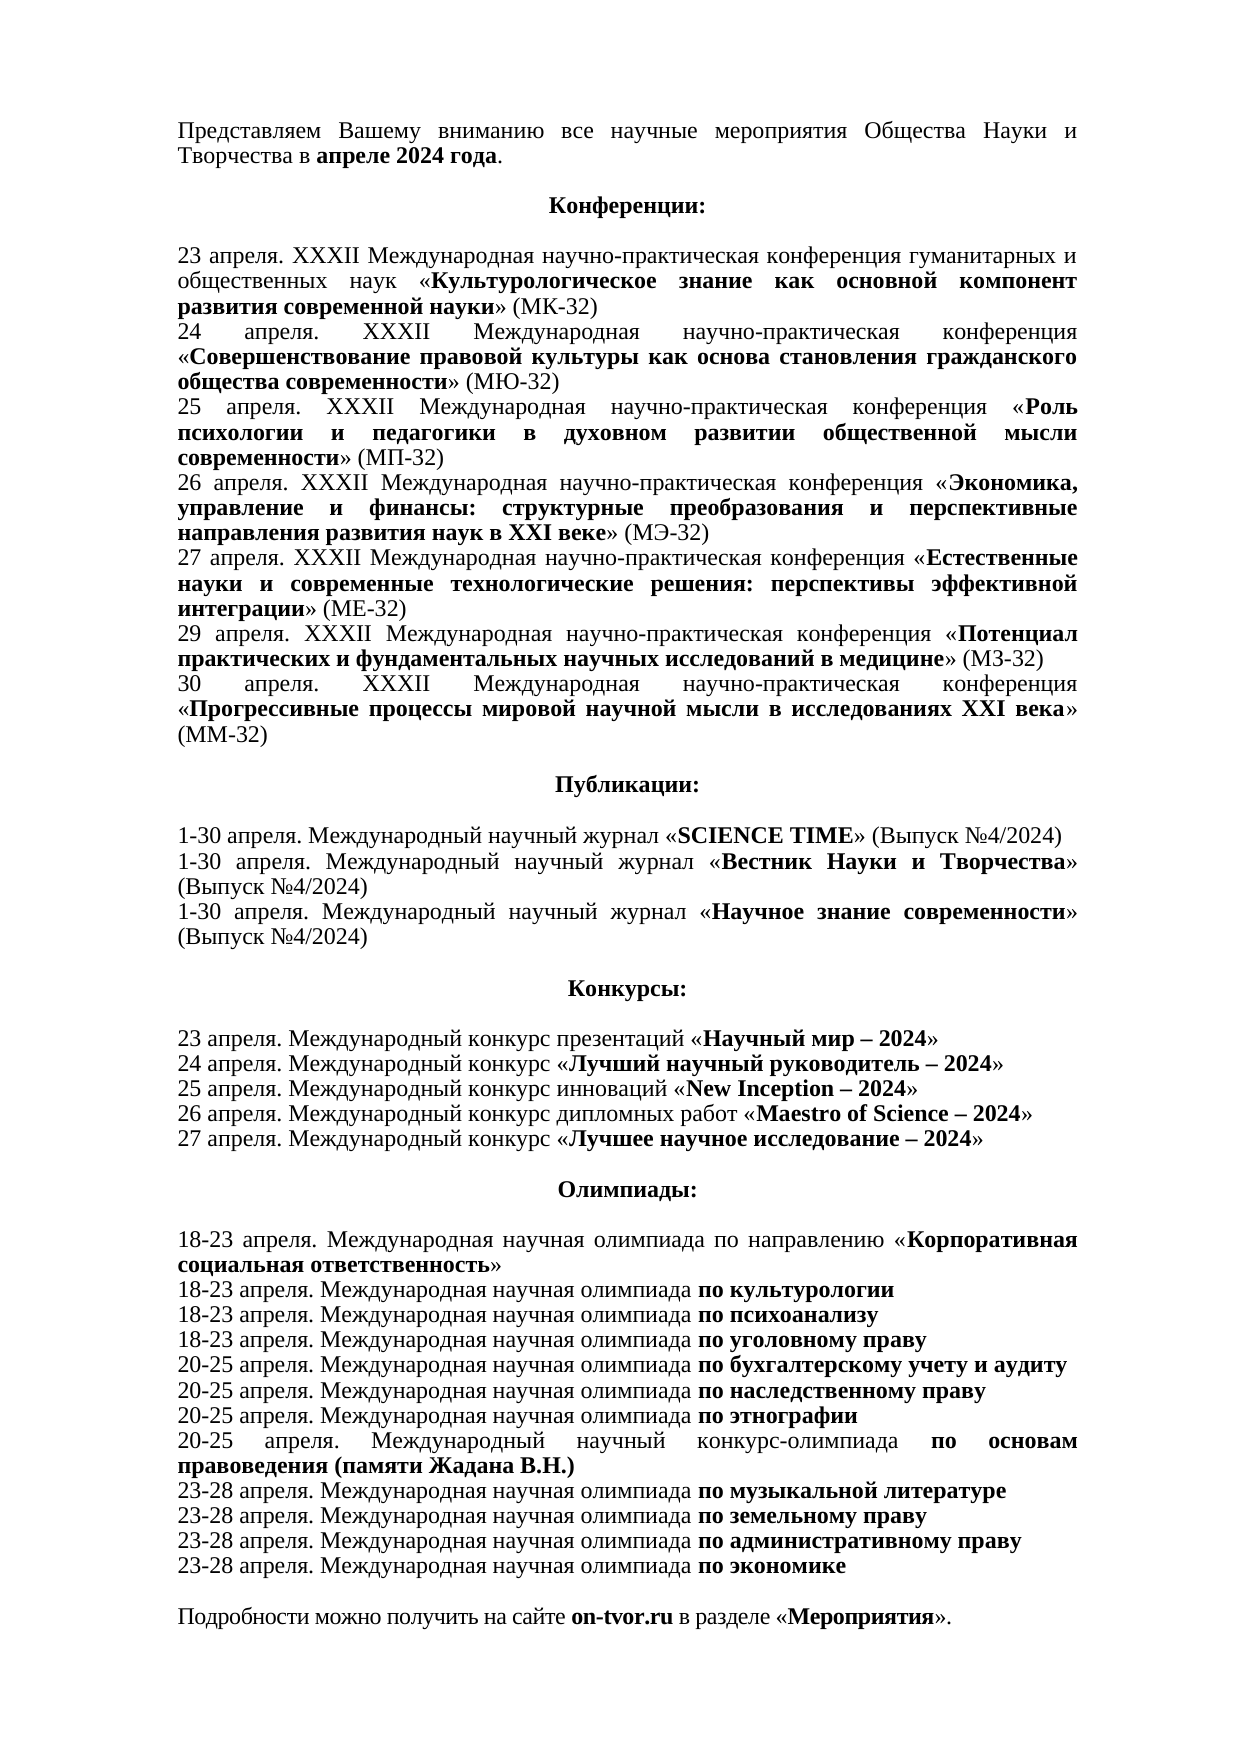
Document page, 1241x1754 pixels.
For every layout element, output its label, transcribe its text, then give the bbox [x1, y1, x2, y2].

text Публикации: [177, 772, 1078, 797]
text 26 апреля. XXXII Международная научно-практическая конференция «Экономика, управление и финансы: структурные преобразования и перспективные направления развития наук в XXI веке» (МЭ-32) [177, 470, 1078, 546]
text 29 апреля. XXXII Международная научно-практическая конференция «Потенциал практических и фундаментальных научных исследований в медицине» (МЗ-32) [177, 621, 1078, 672]
text 25 апреля. XXXII Международная научно-практическая конференция «Роль психологии и педагогики в духовном развитии общественной мысли современности» (МП-32) [177, 395, 1078, 470]
text 24 апреля. Международный конкурс «Лучший научный руководитель – 2024» [177, 1052, 1078, 1077]
text 20-25 апреля. Международная научная олимпиада по наследственному праву [177, 1378, 1078, 1403]
text Конференции: [177, 193, 1078, 219]
text 18-23 апреля. Международная научная олимпиада по культурологии [177, 1278, 1078, 1303]
text 1-30 апреля. Международный научный журнал «Научное знание современности» (Выпуск №4/2024) [177, 899, 1078, 950]
text Олимпиады: [177, 1177, 1078, 1202]
text 20-25 апреля. Международная научная олимпиада по этнографии [177, 1403, 1078, 1428]
text Подробности можно получить на сайте on-tvor.ru в разделе «Мероприятия». [177, 1604, 1078, 1629]
text 27 апреля. Международный конкурс «Лучшее научное исследование – 2024» [177, 1127, 1078, 1152]
text 18-23 апреля. Международная научная олимпиада по психоанализу [177, 1303, 1078, 1328]
text 20-25 апреля. Международный научный конкурс-олимпиада по основам правоведения (памяти Жадана В.Н.) [177, 1428, 1078, 1478]
text 23-28 апреля. Международная научная олимпиада по экономике [177, 1554, 1078, 1579]
text 1-30 апреля. Международный научный журнал «Вестник Науки и Творчества» (Выпуск №4/2024) [177, 849, 1078, 899]
text 27 апреля. XXXII Международная научно-практическая конференция «Естественные науки и современные технологические решения: перспективы эффективной интеграции» (МЕ-32) [177, 546, 1078, 621]
text 23-28 апреля. Международная научная олимпиада по административному праву [177, 1529, 1078, 1554]
text Конкурсы: [177, 976, 1078, 1001]
text 30 апреля. XXXII Международная научно-практическая конференция «Прогрессивные процессы мировой научной мысли в исследованиях XXI века» (ММ-32) [177, 672, 1078, 747]
text 1-30 апреля. Международный научный журнал «SCIENCE TIME» (Выпуск №4/2024) [177, 824, 1078, 849]
text 23-28 апреля. Международная научная олимпиада по земельному праву [177, 1504, 1078, 1529]
text 23-28 апреля. Международная научная олимпиада по музыкальной литературе [177, 1478, 1078, 1504]
text 24 апреля. XXXII Международная научно-практическая конференция «Совершенствование правовой культуры как основа становления гражданского общества современности» (МЮ-32) [177, 319, 1078, 395]
text 23 апреля. XXXII Международная научно-практическая конференция гуманитарных и общественных наук «Культурологическое знание как основной компонент развития современной науки» (МК-32) [177, 244, 1078, 319]
text 20-25 апреля. Международная научная олимпиада по бухгалтерскому учету и аудиту [177, 1353, 1078, 1378]
text 18-23 апреля. Международная научная олимпиада по уголовному праву [177, 1328, 1078, 1353]
text 26 апреля. Международный конкурс дипломных работ «Maestro of Science – 2024» [177, 1102, 1078, 1127]
text 25 апреля. Международный конкурс инноваций «New Inception – 2024» [177, 1077, 1078, 1102]
text 23 апреля. Международный конкурс презентаций «Научный мир – 2024» [177, 1026, 1078, 1052]
text 18-23 апреля. Международная научная олимпиада по направлению «Корпоративная социальная ответственность» [177, 1227, 1078, 1278]
text Представляем Вашему вниманию все научные мероприятия Общества Науки и Творчества в апреле 2024 года. [177, 118, 1078, 168]
